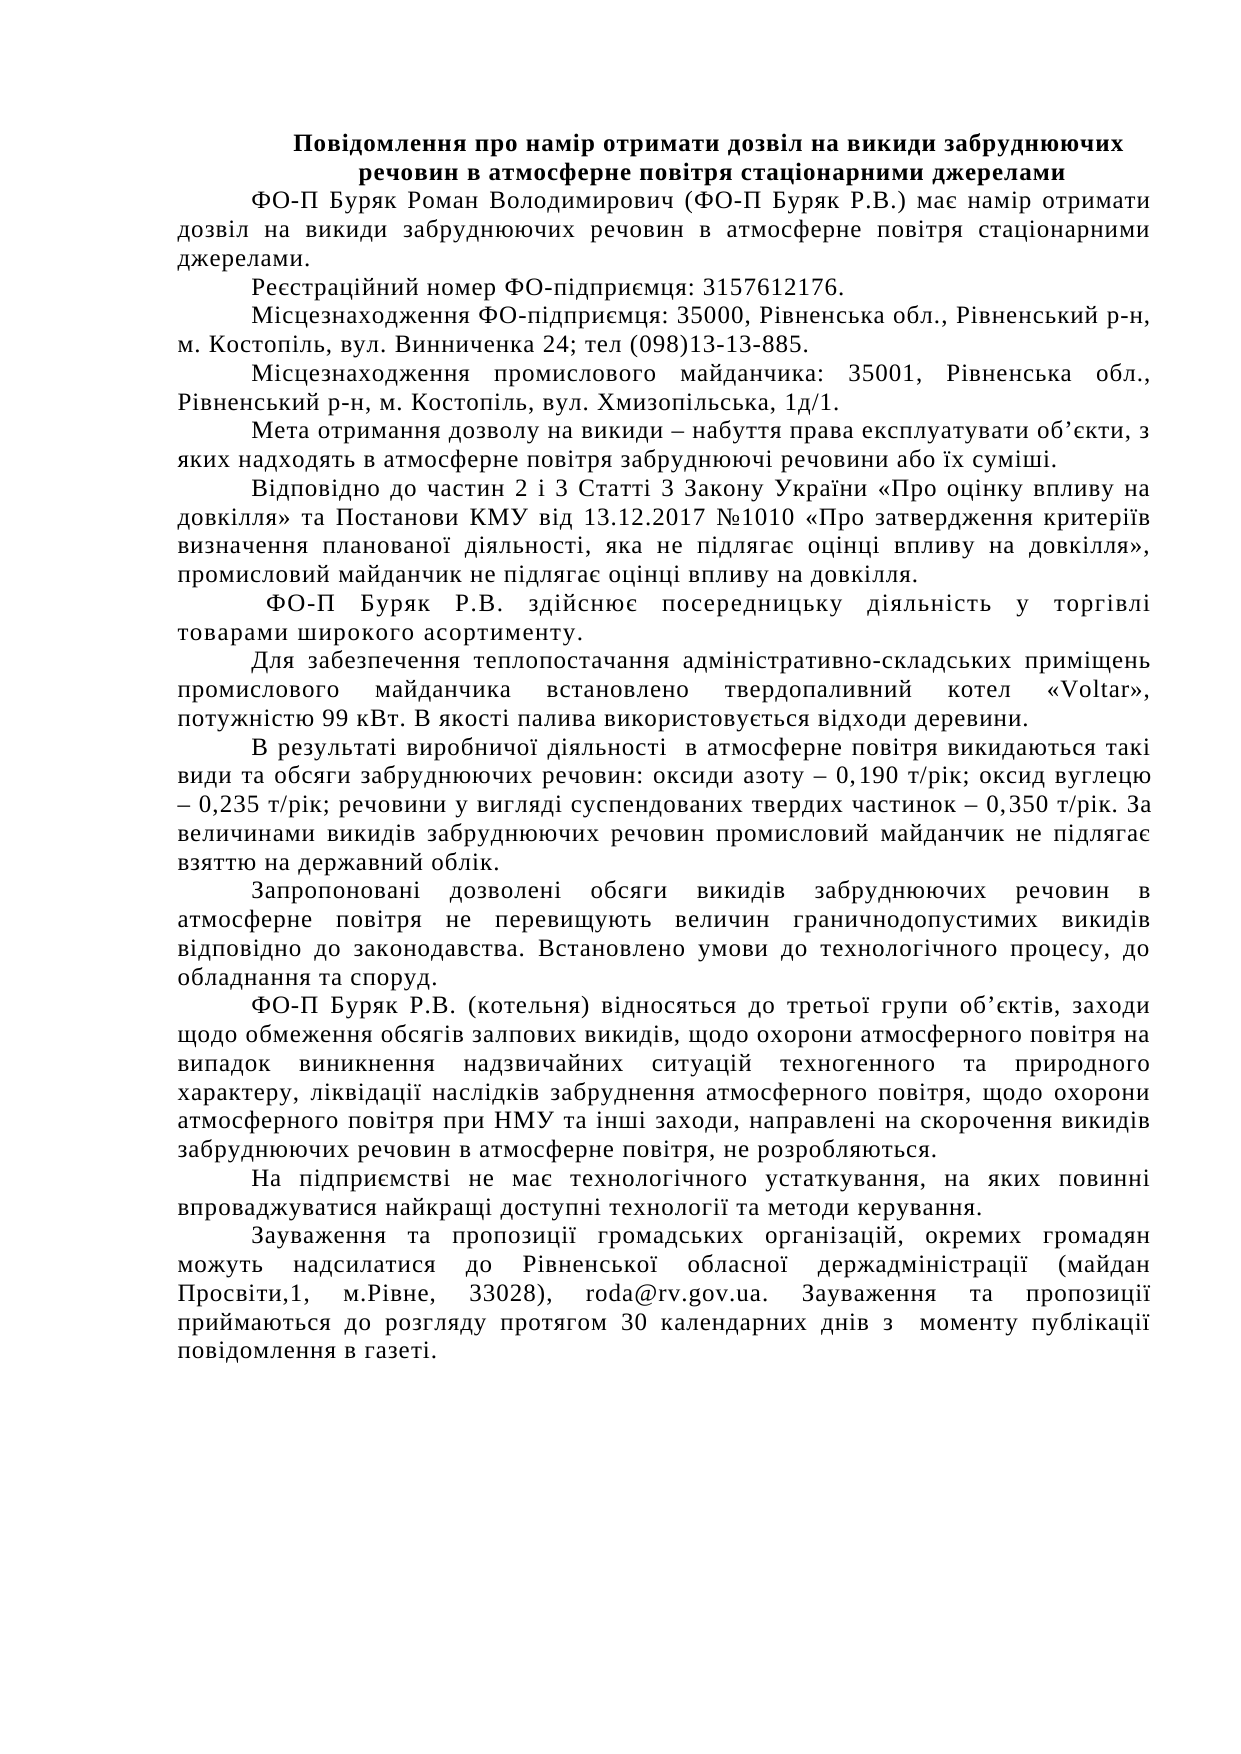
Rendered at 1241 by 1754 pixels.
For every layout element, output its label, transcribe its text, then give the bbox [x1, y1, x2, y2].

text ФО-П Буряк Р.В. (котельня) відносяться до третьої групи об’єктів, заходи щодо обмеження обсягів залпових викидів, щодо охорони атмосферного повітря на випадок виникнення надзвичайних ситуацій техногенного та природного характеру, ліквідації наслідків забруднення атмосферного повітря, щодо охорони атмосферного повітря при НМУ та інші заходи, направлені на скорочення викидів забруднюючих речовин в атмосферне повітря, не розробляються. [177, 990, 1152, 1163]
text Реєстраційний номер ФО-підприємця: 3157612176. [177, 272, 1152, 300]
text Відповідно до частин 2 і 3 Статті 3 Закону України «Про оцінку впливу на довкілля» та Постанови КМУ від 13.12.2017 №1010 «Про затвердження критеріїв визначення планованої діяльності, яка не підлягає оцінці впливу на довкілля», промисловий майданчик не підлягає оцінці впливу на довкілля. [177, 473, 1152, 588]
text ФО-П Буряк Роман Володимирович (ФО-П Буряк Р.В.) має намір отримати дозвіл на викиди забруднюючих речовин в атмосферне повітря стаціонарними джерелами. [177, 185, 1152, 272]
text В результаті виробничої діяльності в атмосферне повітря викидаються такі види та обсяги забруднюючих речовин: оксиди азоту – 0,190 т/рік; оксид вуглецю – 0,235 т/рік; речовини у вигляді суспендованих твердих частинок – 0,350 т/рік. За величинами викидів забруднюючих речовин промисловий майданчик не підлягає взяттю на державний облік. [177, 732, 1152, 875]
text Місцезнаходження промислового майданчика: 35001, Рівненська обл., Рівненський р-н, м. Костопіль, вул. Хмизопільська, 1д/1. [177, 358, 1152, 415]
text Зауваження та пропозиції громадських організацій, окремих громадян можуть надсилатися до Рівненської обласної держадміністрації (майдан Просвіти,1, м.Рівне, 33028), roda@rv.gov.ua. Зауваження та пропозиції приймаються до розгляду протягом 30 календарних днів з моменту публікації повідомлення в газеті. [177, 1220, 1152, 1364]
text ФО-П Буряк Р.В. здійснює посередницьку діяльність у торгівлі товарами широкого асортименту. [177, 588, 1152, 645]
text Для забезпечення теплопостачання адміністративно-складських приміщень промислового майданчика встановлено твердопаливний котел «Voltar», потужністю 99 кВт. В якості палива використовується відходи деревини. [177, 645, 1152, 732]
text Повідомлення про намір отримати дозвіл на викиди забруднюючих [177, 128, 1152, 157]
text На підприємстві не має технологічного устаткування, на яких повинні впроваджуватися найкращі доступні технології та методи керування. [177, 1163, 1152, 1220]
text Місцезнаходження ФО-підприємця: 35000, Рівненська обл., Рівненський р-н, м. Костопіль, вул. Винниченка 24; тел (098)13-13-885. [177, 300, 1152, 358]
text Запропоновані дозволені обсяги викидів забруднюючих речовин в атмосферне повітря не перевищують величин граничнодопустимих викидів відповідно до законодавства. Встановлено умови до технологічного процесу, до обладнання та споруд. [177, 875, 1152, 990]
text речовин в атмосферне повітря стаціонарними джерелами [177, 157, 1152, 185]
text Мета отримання дозволу на викиди – набуття права експлуатувати об’єкти, з яких надходять в атмосферне повітря забруднюючі речовини або їх суміші. [177, 415, 1152, 473]
